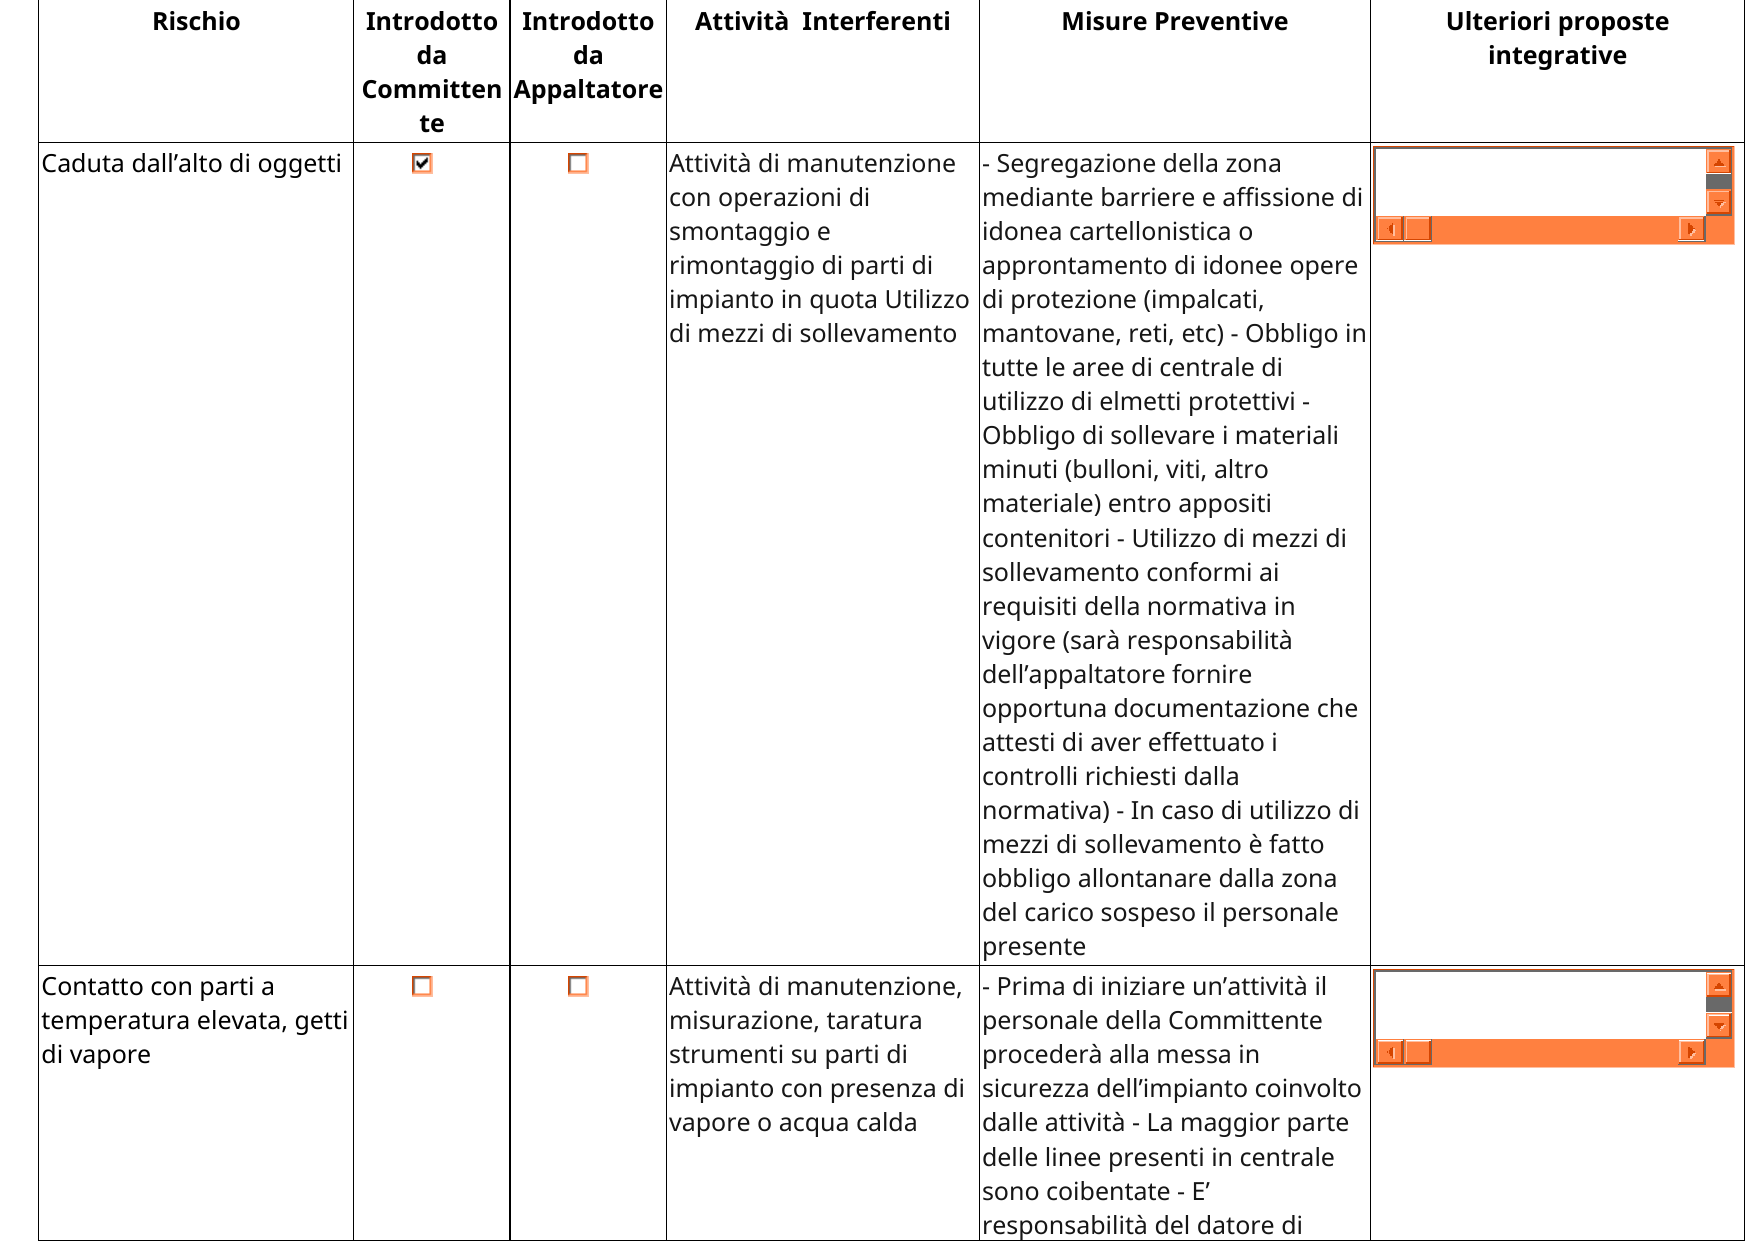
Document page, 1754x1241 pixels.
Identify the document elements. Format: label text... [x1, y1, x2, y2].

table_cell [354, 143, 509, 965]
table_cell Misure Preventive [980, 0, 1370, 142]
table_cell [354, 966, 509, 1240]
table_cell Ulteriori proposte integrative [1371, 0, 1744, 142]
table_cell Caduta dall’alto di oggetti [39, 143, 353, 965]
table_cell Contatto con parti a temperatura elevata, getti di vapore [39, 966, 353, 1240]
table_cell [511, 966, 666, 1240]
table_cell [1371, 966, 1744, 1240]
table_cell - Segregazione della zona mediante barriere e affissione di idonea cartellonistica o approntamento di idonee opere di protezione (impalcati, mantovane, reti, etc) - Obbligo in tutte le aree di centrale di utilizzo di elmetti protettivi - Obbligo di sollevare i materiali minuti (bulloni, viti, altro materiale) entro appositi contenitori - Utilizzo di mezzi di sollevamento conformi ai requisiti della normativa in vigore (sarà responsabilità dell’appaltatore fornire opportuna documentazione che attesti di aver effettuato i controlli richiesti dalla normativa) - In caso di utilizzo di mezzi di sollevamento è fatto obbligo allontanare dalla zona del carico sospeso il personale presente [980, 143, 1370, 965]
table_cell Attività di manutenzione, misurazione, taratura strumenti su parti di impianto con presenza di vapore o acqua calda [667, 966, 979, 1240]
table_cell Introdotto da Appaltatore [511, 0, 666, 142]
table_cell - Prima di iniziare un’attività il personale della Committente procederà alla messa in sicurezza dell’impianto coinvolto dalle attività - La maggior parte delle linee presenti in centrale sono coibentate - E’ responsabilità del datore di lavoro dell’appaltatore dotare il proprio personale di idonei dispositivi di protezione- Ove necessario, i tratti di tubazione o i pezzi ancora caldi dovranno essere protetti con materiale termoisolante. [980, 966, 1370, 1240]
table_cell [1371, 143, 1744, 965]
table_cell Introdotto da Committente [354, 0, 509, 142]
table_cell [511, 143, 666, 965]
table_cell Rischio [39, 0, 353, 142]
table_cell Attività di manutenzione con operazioni di smontaggio e rimontaggio di parti di impianto in quota Utilizzo di mezzi di sollevamento [667, 143, 979, 965]
table_cell Attività Interferenti [667, 0, 979, 142]
